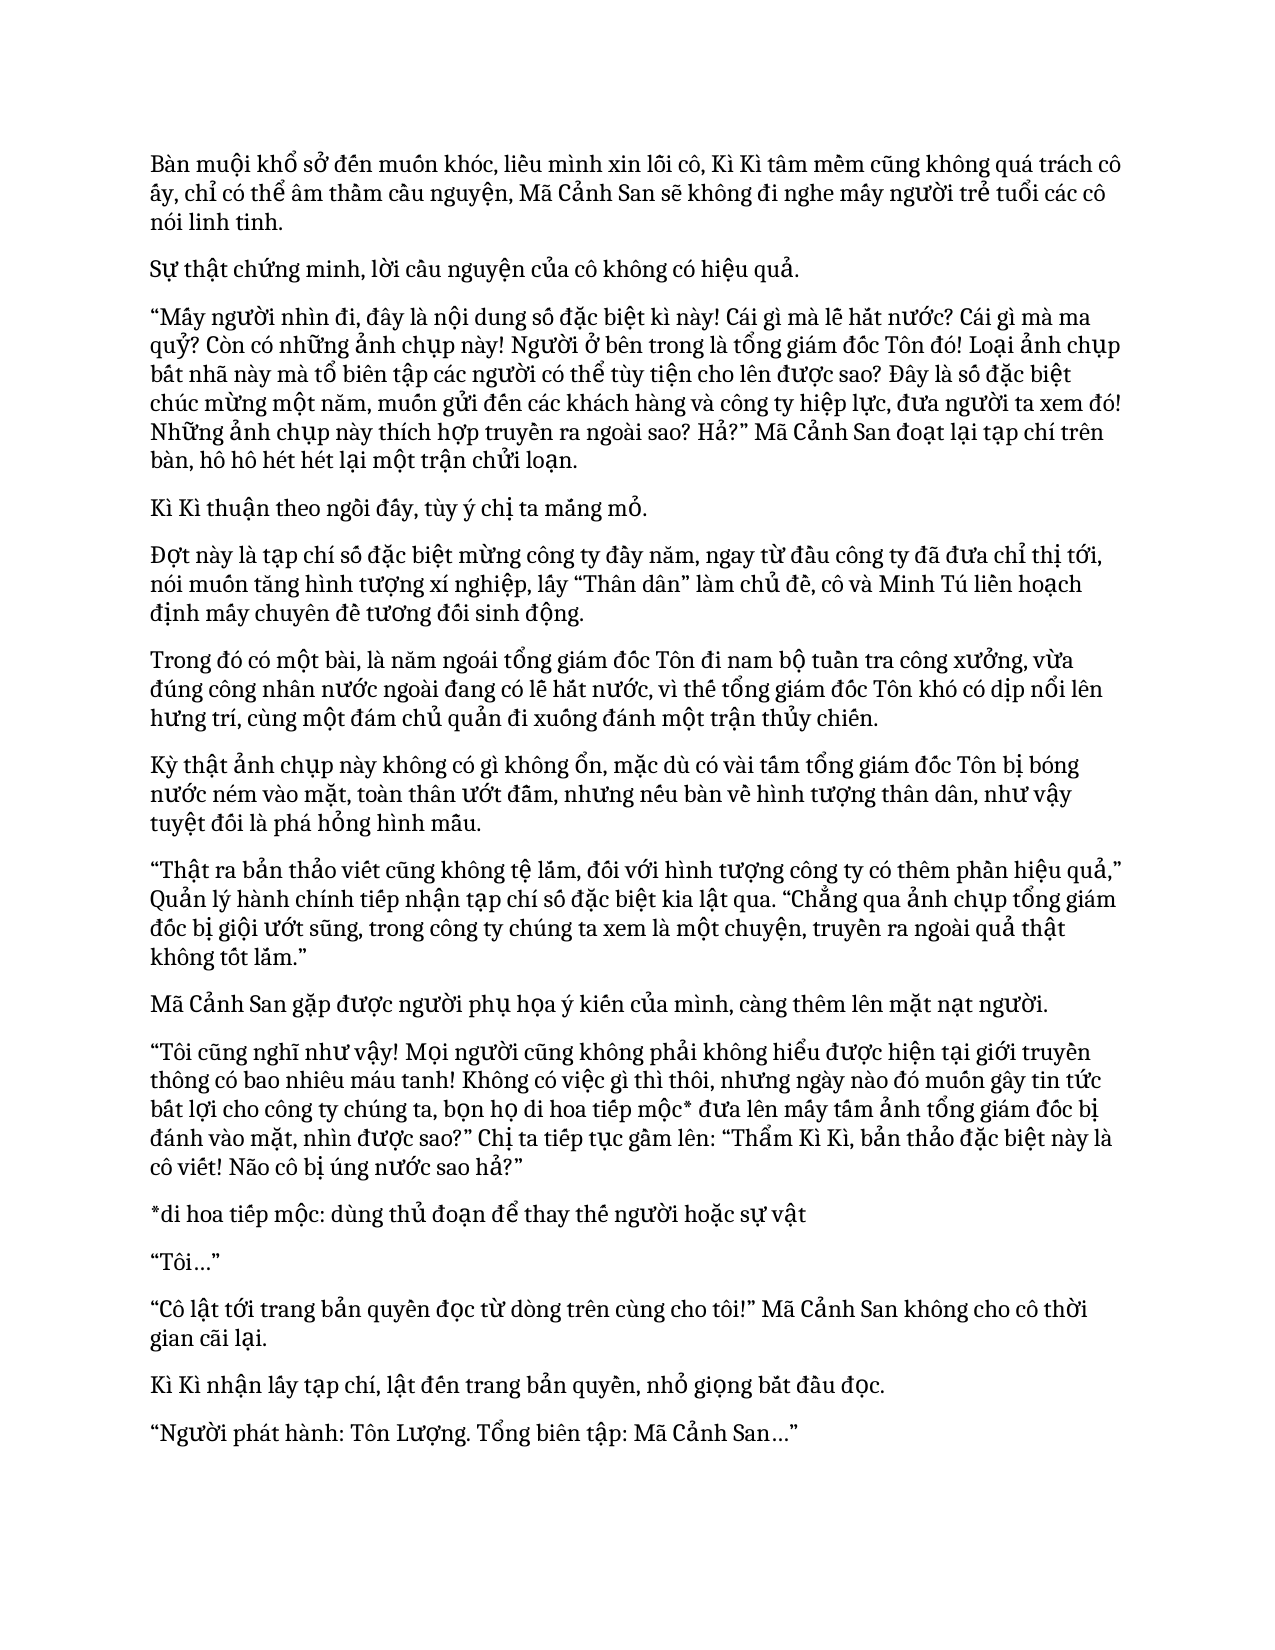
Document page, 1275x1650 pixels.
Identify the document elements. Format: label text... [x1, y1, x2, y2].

text *di hoa tiếp mộc: dùng thủ đoạn để thay thế người hoặc sự vật [150, 1200, 1125, 1229]
text Trong đó có một bài, là năm ngoái tổng giám đốc Tôn đi nam bộ tuần tra công xưởng, vừa đúng công nhân nước ngoài đang có lễ hắt nước, vì thế tổng giám đốc Tôn khó có dịp nổi lên hưng trí, cùng một đám chủ quản đi xuống đánh một trận thủy chiến. [150, 646, 1125, 732]
text Kỳ thật ảnh chụp này không có gì không ổn, mặc dù có vài tấm tổng giám đốc Tôn bị bóng nước ném vào mặt, toàn thân ướt đẫm, nhưng nếu bàn về hình tượng thân dân, như vậy tuyệt đối là phá hỏng hình mẫu. [150, 751, 1125, 837]
text “Thật ra bản thảo viết cũng không tệ lắm, đối với hình tượng công ty có thêm phần hiệu quả,” Quản lý hành chính tiếp nhận tạp chí số đặc biệt kia lật qua. “Chẳng qua ảnh chụp tổng giám đốc bị giội ướt sũng, trong công ty chúng ta xem là một chuyện, truyền ra ngoài quả thật không tốt lắm.” [150, 856, 1125, 971]
text Kì Kì nhận lấy tạp chí, lật đến trang bản quyền, nhỏ giọng bắt đầu đọc. [150, 1371, 1125, 1400]
text Mã Cảnh San gặp được người phụ họa ý kiến của mình, càng thêm lên mặt nạt người. [150, 990, 1125, 1019]
text Bàn muội khổ sở đến muốn khóc, liều mình xin lỗi cô, Kì Kì tâm mềm cũng không quá trách cô ấy, chỉ có thể âm thầm cầu nguyện, Mã Cảnh San sẽ không đi nghe mấy người trẻ tuổi các cô nói linh tinh. [150, 150, 1125, 236]
text Kì Kì thuận theo ngồi đấy, tùy ý chị ta mắng mỏ. [150, 494, 1125, 522]
text “Tôi cũng nghĩ như vậy! Mọi người cũng không phải không hiểu được hiện tại giới truyền thông có bao nhiêu máu tanh! Không có việc gì thì thôi, nhưng ngày nào đó muốn gây tin tức bất lợi cho công ty chúng ta, bọn họ di hoa tiếp mộc* đưa lên mấy tấm ảnh tổng giám đốc bị đánh vào mặt, nhìn được sao?” Chị ta tiếp tục gầm lên: “Thẩm Kì Kì, bản thảo đặc biệt này là cô viết! Não cô bị úng nước sao hả?” [150, 1037, 1125, 1181]
text “Cô lật tới trang bản quyền đọc từ dòng trên cùng cho tôi!” Mã Cảnh San không cho cô thời gian cãi lại. [150, 1295, 1125, 1352]
text “Người phát hành: Tôn Lượng. Tổng biên tập: Mã Cảnh San…” [150, 1419, 1125, 1447]
text “Mấy người nhìn đi, đây là nội dung số đặc biệt kì này! Cái gì mà lễ hắt nước? Cái gì mà ma quỷ? Còn có những ảnh chụp này! Người ở bên trong là tổng giám đốc Tôn đó! Loại ảnh chụp bất nhã này mà tổ biên tập các người có thể tùy tiện cho lên được sao? Đây là số đặc biệt chúc mừng một năm, muốn gửi đến các khách hàng và công ty hiệp lực, đưa người ta xem đó! Những ảnh chụp này thích hợp truyền ra ngoài sao? Hả?” Mã Cảnh San đoạt lại tạp chí trên bàn, hô hô hét hét lại một trận chửi loạn. [150, 302, 1125, 475]
text Sự thật chứng minh, lời cầu nguyện của cô không có hiệu quả. [150, 255, 1125, 284]
text Đợt này là tạp chí số đặc biệt mừng công ty đầy năm, ngay từ đầu công ty đã đưa chỉ thị tới, nói muốn tăng hình tượng xí nghiệp, lấy “Thân dân” làm chủ đề, cô và Minh Tú liền hoạch định mấy chuyên đề tương đối sinh động. [150, 541, 1125, 627]
text “Tôi…” [150, 1247, 1125, 1276]
